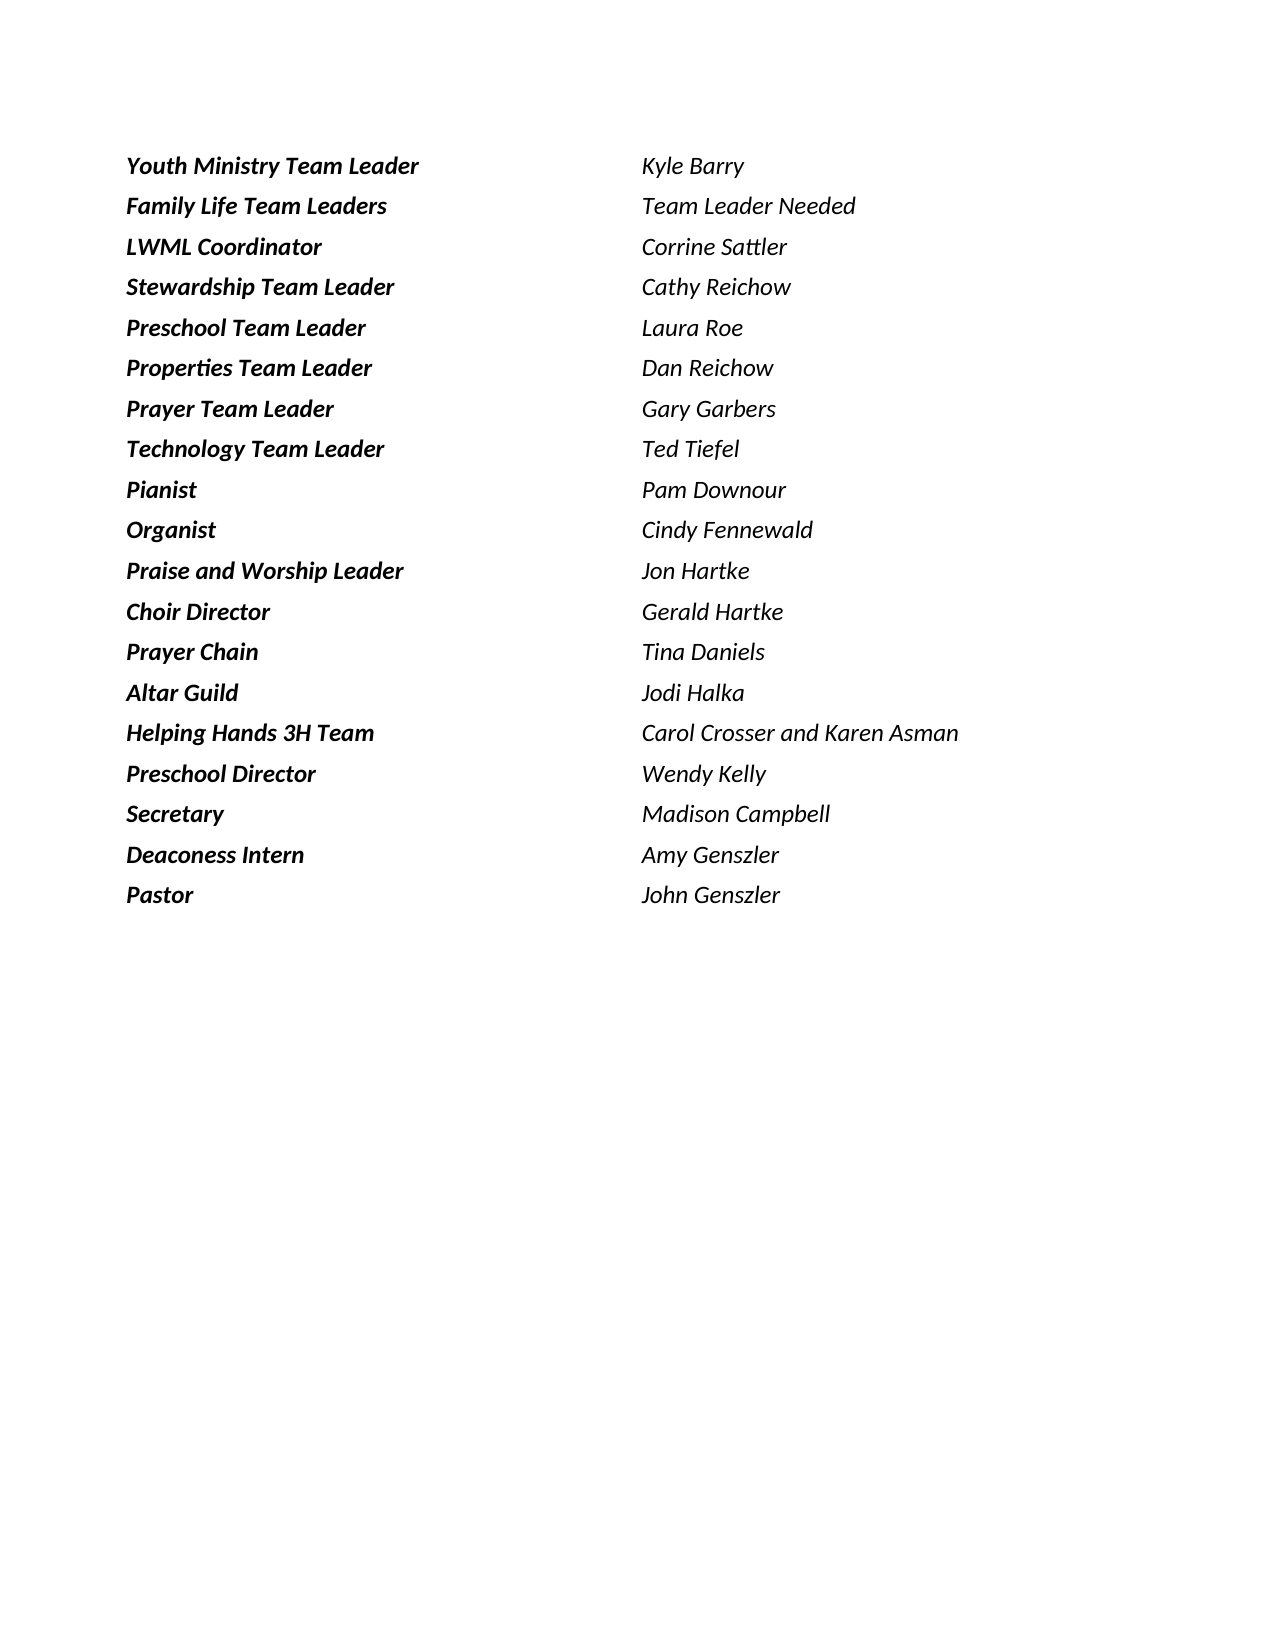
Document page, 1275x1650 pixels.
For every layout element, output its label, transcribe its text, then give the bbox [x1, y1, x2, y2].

table_cell Corrine Sattler [630, 231, 1160, 272]
table_cell Praise and Worship Leader [115, 555, 630, 596]
table_cell Tina Daniels [630, 636, 1160, 677]
table_cell Dan Reichow [630, 353, 1160, 393]
table_cell Choir Director [115, 596, 630, 636]
table_cell John Genszler [630, 879, 1160, 922]
table_cell Altar Guild [115, 677, 630, 717]
table_cell Youth Ministry Team Leader [115, 150, 630, 191]
table_cell Deaconess Intern [115, 839, 630, 879]
table_cell Laura Roe [630, 312, 1160, 353]
table_cell Jon Hartke [630, 555, 1160, 596]
table_cell Gary Garbers [630, 393, 1160, 434]
table_cell Amy Genszler [630, 839, 1160, 879]
table_cell Kyle Barry [630, 150, 1160, 191]
table_cell Madison Campbell [630, 798, 1160, 839]
table_cell Gerald Hartke [630, 596, 1160, 636]
table_cell Organist [115, 515, 630, 555]
table_cell Wendy Kelly [630, 758, 1160, 798]
table_cell Family Life Team Leaders [115, 191, 630, 231]
table_cell Pianist [115, 474, 630, 515]
table_cell Preschool Director [115, 758, 630, 798]
table_cell Preschool Team Leader [115, 312, 630, 353]
table_cell Cindy Fennewald [630, 515, 1160, 555]
table_cell LWML Coordinator [115, 231, 630, 272]
table_cell Technology Team Leader [115, 434, 630, 474]
table_cell Ted Tiefel [630, 434, 1160, 474]
table_cell Prayer Team Leader [115, 393, 630, 434]
table_cell Pam Downour [630, 474, 1160, 515]
table_cell Carol Crosser and Karen Asman [630, 717, 1160, 758]
table_cell Properties Team Leader [115, 353, 630, 393]
table_cell Stewardship Team Leader [115, 272, 630, 312]
table_cell Helping Hands 3H Team [115, 717, 630, 758]
table_cell Team Leader Needed [630, 191, 1160, 231]
table_cell Jodi Halka [630, 677, 1160, 717]
table_cell Cathy Reichow [630, 272, 1160, 312]
table_cell Secretary [115, 798, 630, 839]
table_cell Pastor [115, 879, 630, 922]
table_cell Prayer Chain [115, 636, 630, 677]
